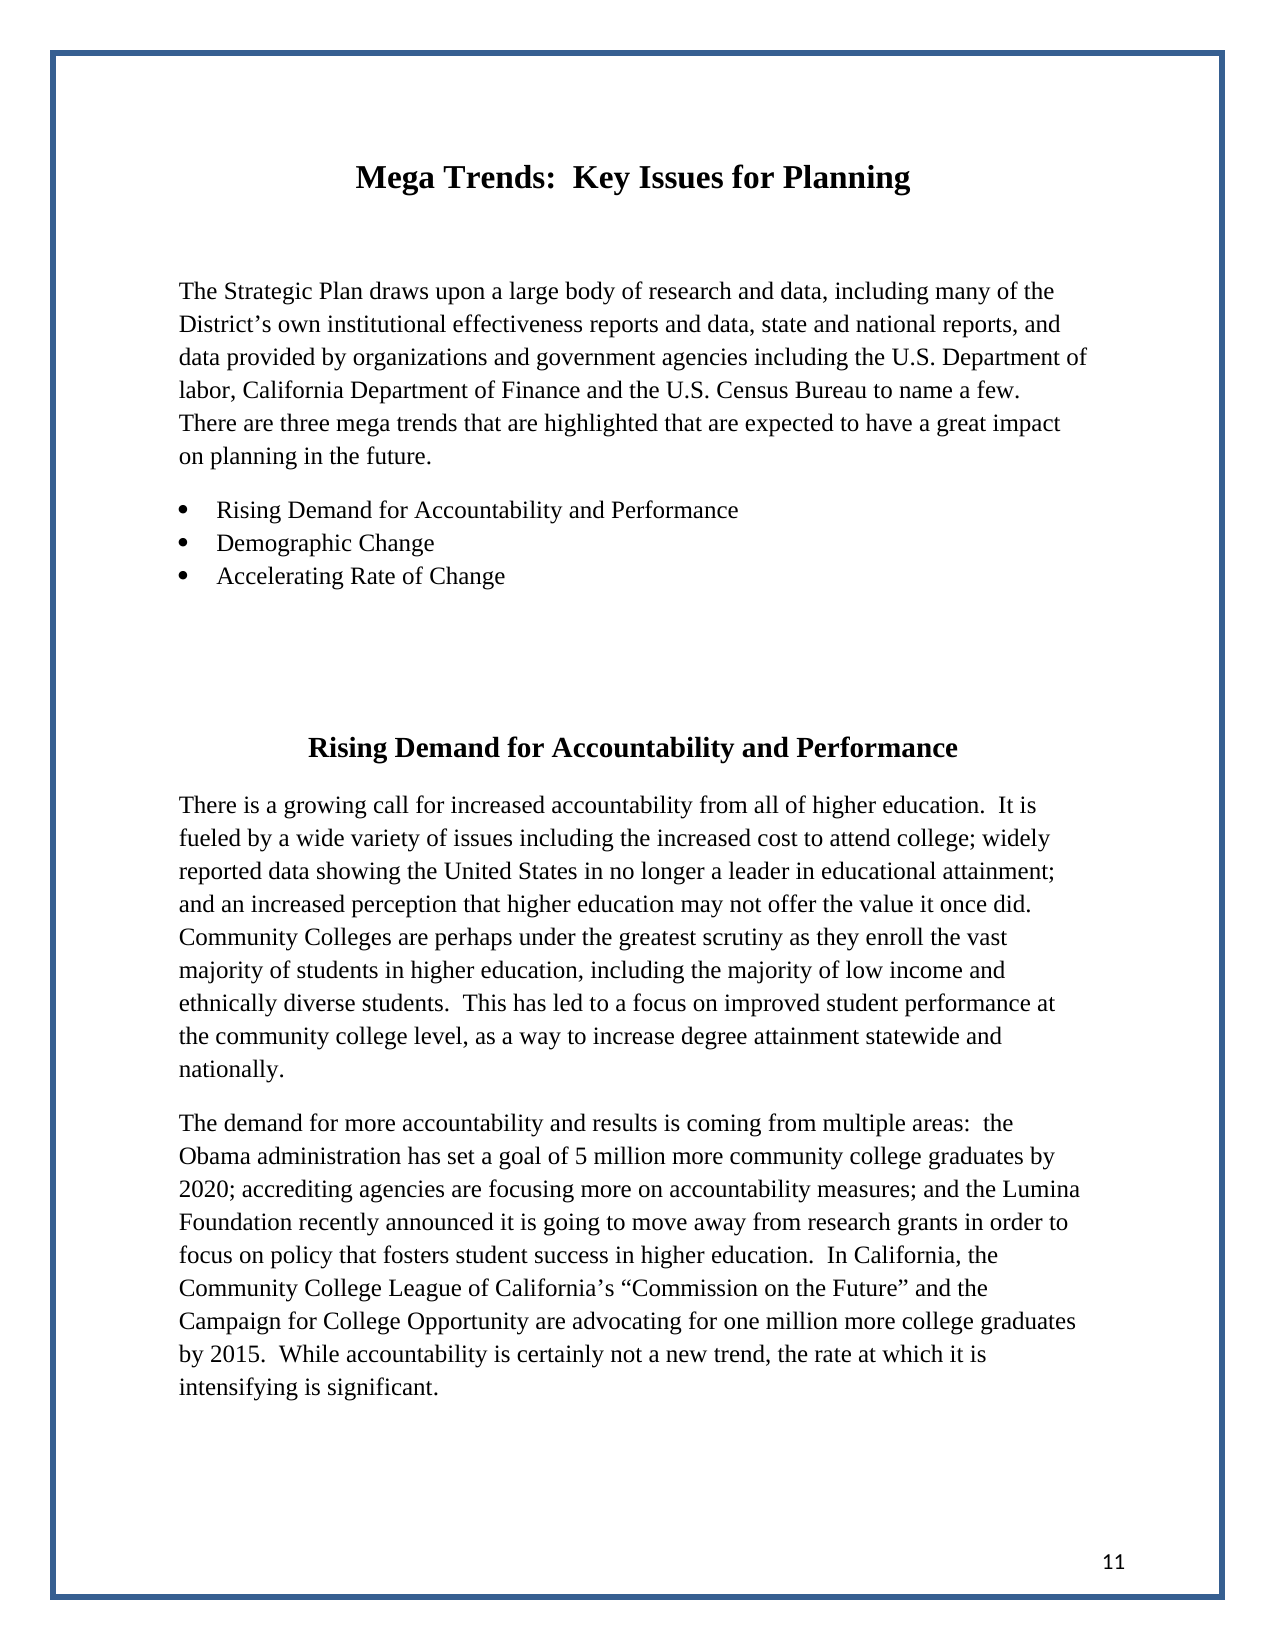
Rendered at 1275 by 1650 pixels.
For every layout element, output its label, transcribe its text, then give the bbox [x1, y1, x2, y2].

text Rising Demand for Accountability and Performance [178, 731, 1087, 764]
text There is a growing call for increased accountability from all of higher education. It is fueled by a wide variety of issues including the increased cost to attend college; widely reported data showing the United States in no longer a leader in educational attainment; and an increased perception that higher education may not offer the value it once did. Community Colleges are perhaps under the greatest scrutiny as they enroll the vast majority of students in higher education, including the majority of low income and ethnically diverse students. This has led to a focus on improved student performance at the community college level, as a way to increase degree attainment statewide and nationally. [178, 790, 1087, 1083]
text The Strategic Plan draws upon a large body of research and data, including many of the District’s own institutional effectiveness reports and data, state and national reports, and data provided by organizations and government agencies including the U.S. Department of labor, California Department of Finance and the U.S. Census Bureau to name a few. There are three mega trends that are highlighted that are expected to have a great impact on planning in the future. [178, 276, 1087, 470]
list Rising Demand for Accountability and Performance [178, 495, 1087, 524]
text The demand for more accountability and results is coming from multiple areas: the Obama administration has set a goal of 5 million more community college graduates by 2020; accrediting agencies are focusing more on accountability measures; and the Lumina Foundation recently announced it is going to move away from research grants in order to focus on policy that fosters student success in higher education. In California, the Community College League of California’s “Commission on the Future” and the Campaign for College Opportunity are advocating for one million more college graduates by 2015. While accountability is certainly not a new trend, the rate at which it is intensifying is significant. [178, 1108, 1087, 1401]
list Demographic Change [178, 528, 1087, 557]
list Accelerating Rate of Change [178, 561, 1087, 590]
text Mega Trends: Key Issues for Planning [141, 157, 1125, 196]
